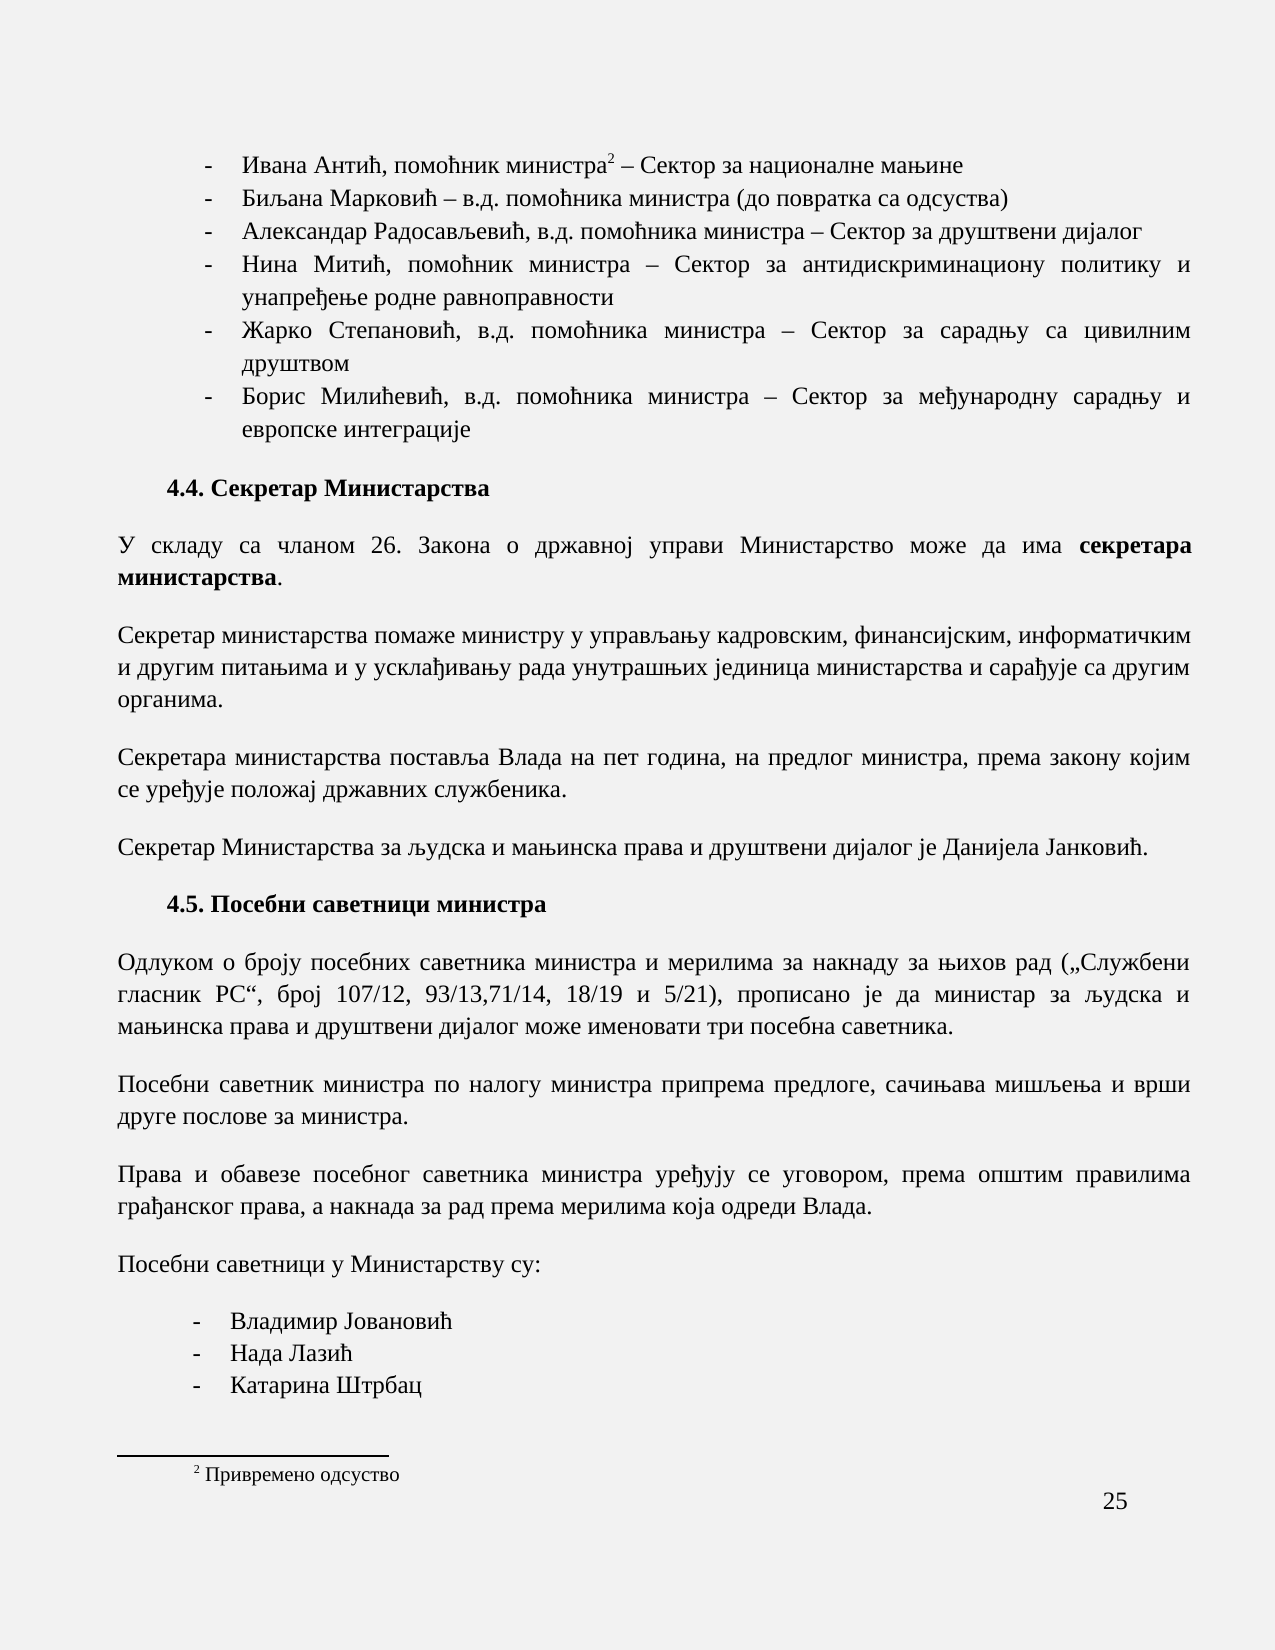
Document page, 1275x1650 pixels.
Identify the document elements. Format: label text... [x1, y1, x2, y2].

text Одлуком о броју посебних саветника министра и мерилима за накнаду за њихов рад („Службени гласник РС“, број 107/12, 93/13,71/14, 18/19 и 5/21), прописано је да министар за људска и мањинска права и друштвени дијалог може именовати три посебна саветника. [117, 947, 1192, 1040]
text Права и обавезе посебног саветника министра уређују се уговором, према општим правилима грађанског права, а накнада за рад према мерилима која одреди Влада. [117, 1159, 1192, 1220]
list Владимир Јовановић [192, 1306, 1192, 1335]
list Нада Лазић [192, 1338, 1192, 1367]
list Биљана Марковић – в.д. помоћника министра (до повратка са одсуства) [204, 183, 1192, 212]
text 4.5. Посебни саветници министра [117, 889, 1192, 918]
list Ивана Антић, помоћник министра – Сектор за националне мањине [204, 150, 1192, 179]
text Секретара министарства поставља Влада на пет година, на предлог министра, према закону којим се уређује положај државних службеника. [117, 742, 1192, 803]
list Катарина Штрбац [192, 1371, 1192, 1399]
list Александар Радосављевић, в.д. помоћника министра – Сектор за друштвени дијалог [204, 216, 1192, 245]
text У складу са чланом 26. Закона о државној управи Министарство може да има секретара министарства. [117, 530, 1192, 591]
text Секретар министарства помаже министру у управљању кадровским, финансијским, информатичким и другим питањима и у усклађивању рада унутрашњих јединица министарства и сарађује са другим органима. [117, 620, 1192, 713]
text Секретар Министарства за људска и мањинска права и друштвени дијалог је Данијела Јанковић. [117, 832, 1192, 861]
list Борис Милићевић, в.д. помоћника министра – Сектор за међународну сарадњу и европске интеграције [204, 381, 1192, 443]
text Посебни саветници у Министарству су: [117, 1249, 1192, 1277]
text 4.4. Секретар Министарства [117, 473, 1192, 501]
text Посебни саветник министра по налогу министра припрема предлоге, сачињава мишљења и врши друге послове за министра. [117, 1069, 1192, 1130]
list Жарко Степановић, в.д. помоћника министра – Сектор за сарадњу са цивилним друштвом [204, 315, 1192, 377]
list Нина Митић, помоћник министра – Сектор за антидискриминациону политику и унапређење родне равноправности [204, 249, 1192, 311]
